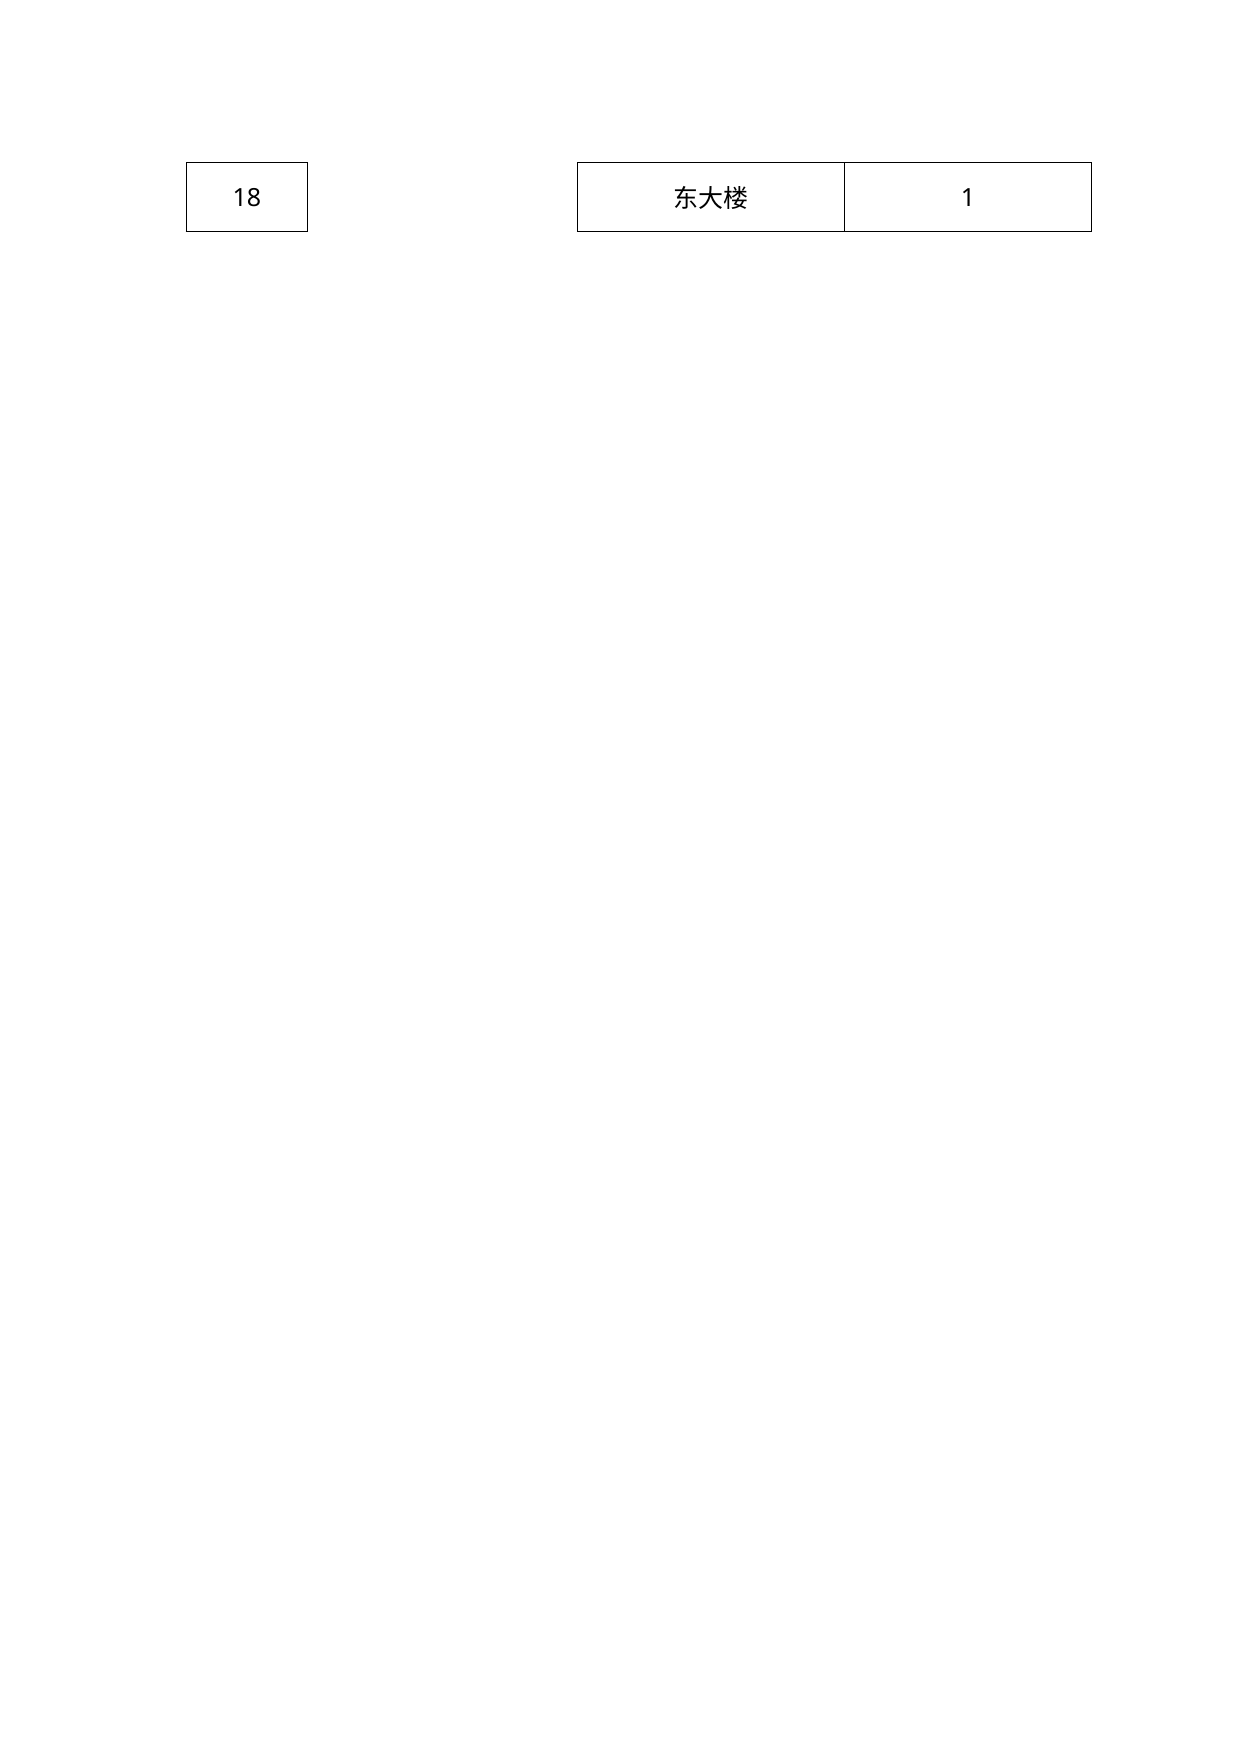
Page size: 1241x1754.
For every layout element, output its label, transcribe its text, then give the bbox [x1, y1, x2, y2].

table_cell 东大楼 [578, 163, 844, 231]
table_cell 1 [845, 163, 1091, 231]
table_cell 18 [187, 163, 307, 231]
